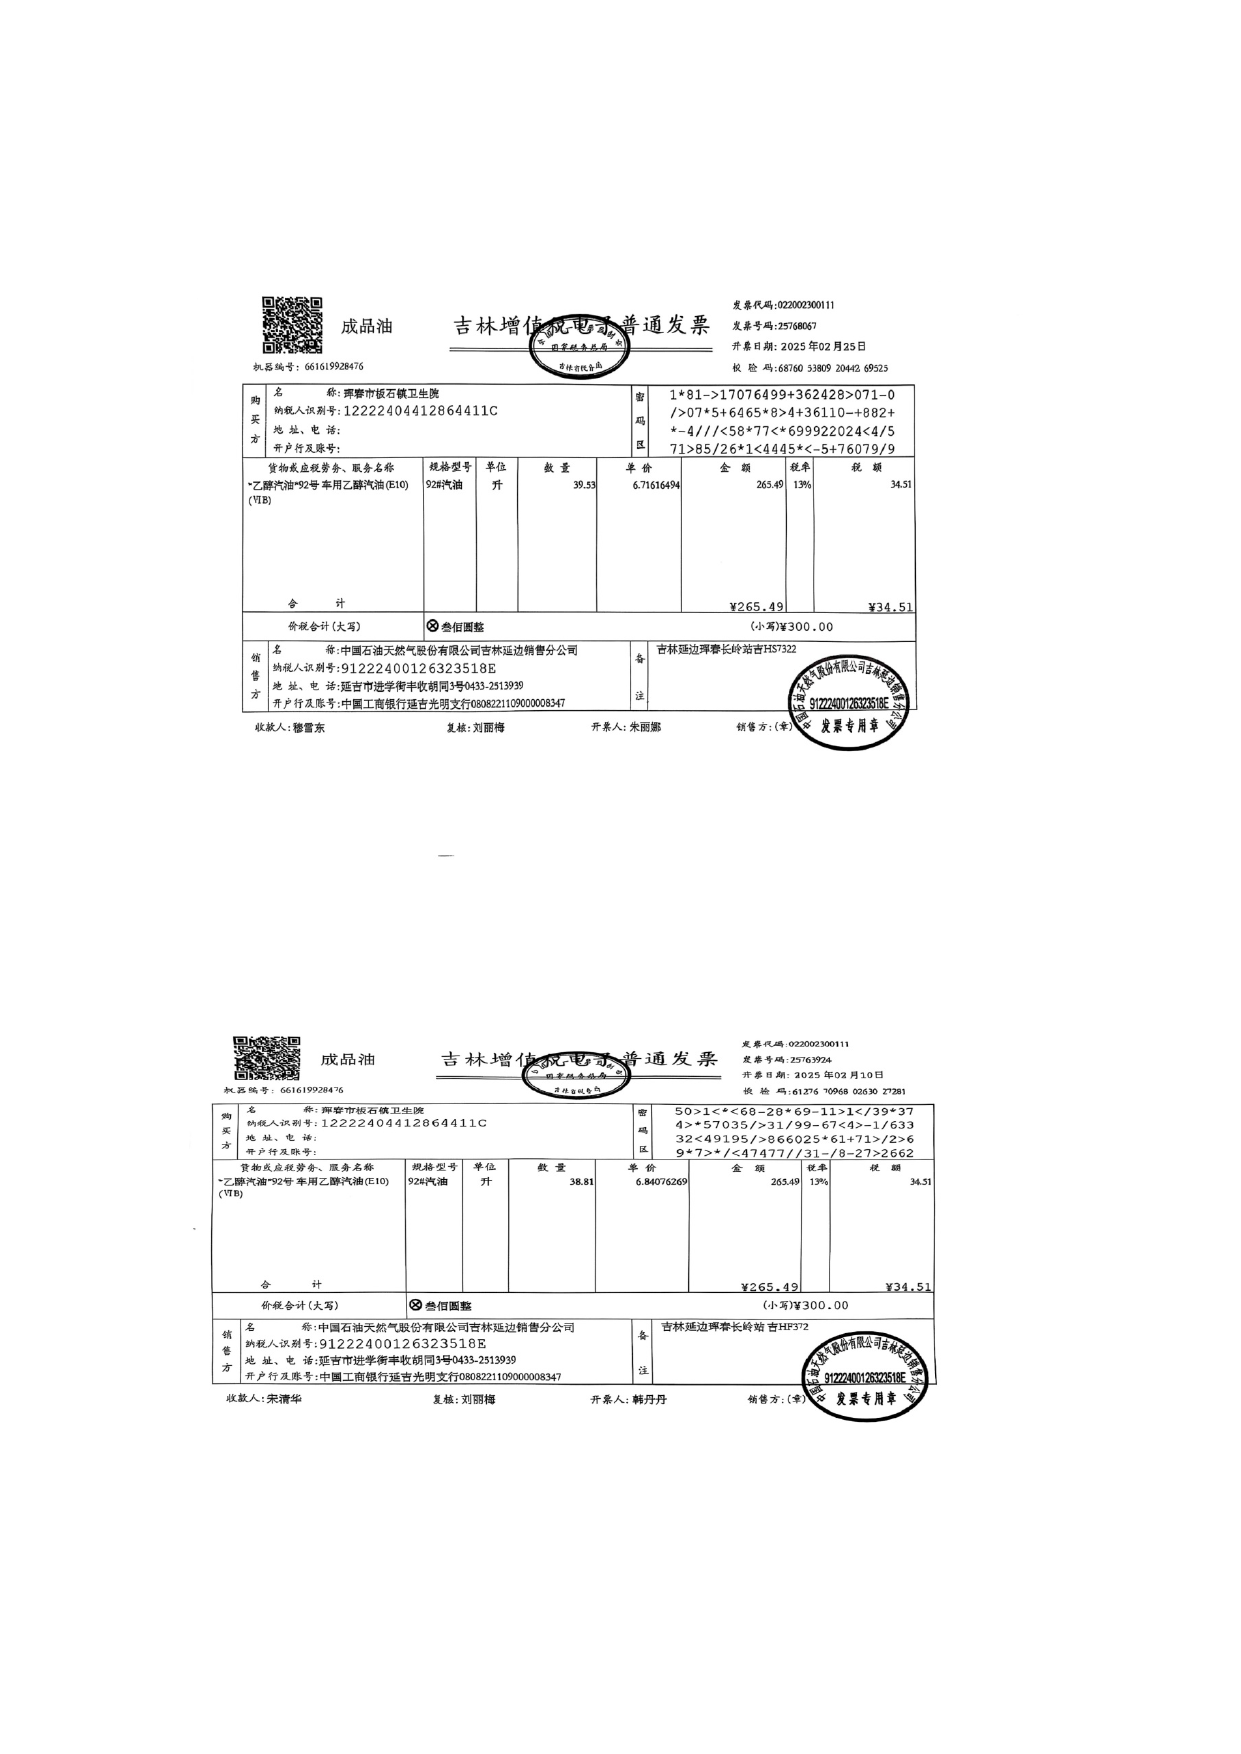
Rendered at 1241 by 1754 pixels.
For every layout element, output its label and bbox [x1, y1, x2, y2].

picture [187, 162, 1054, 892]
picture [187, 942, 1053, 1559]
